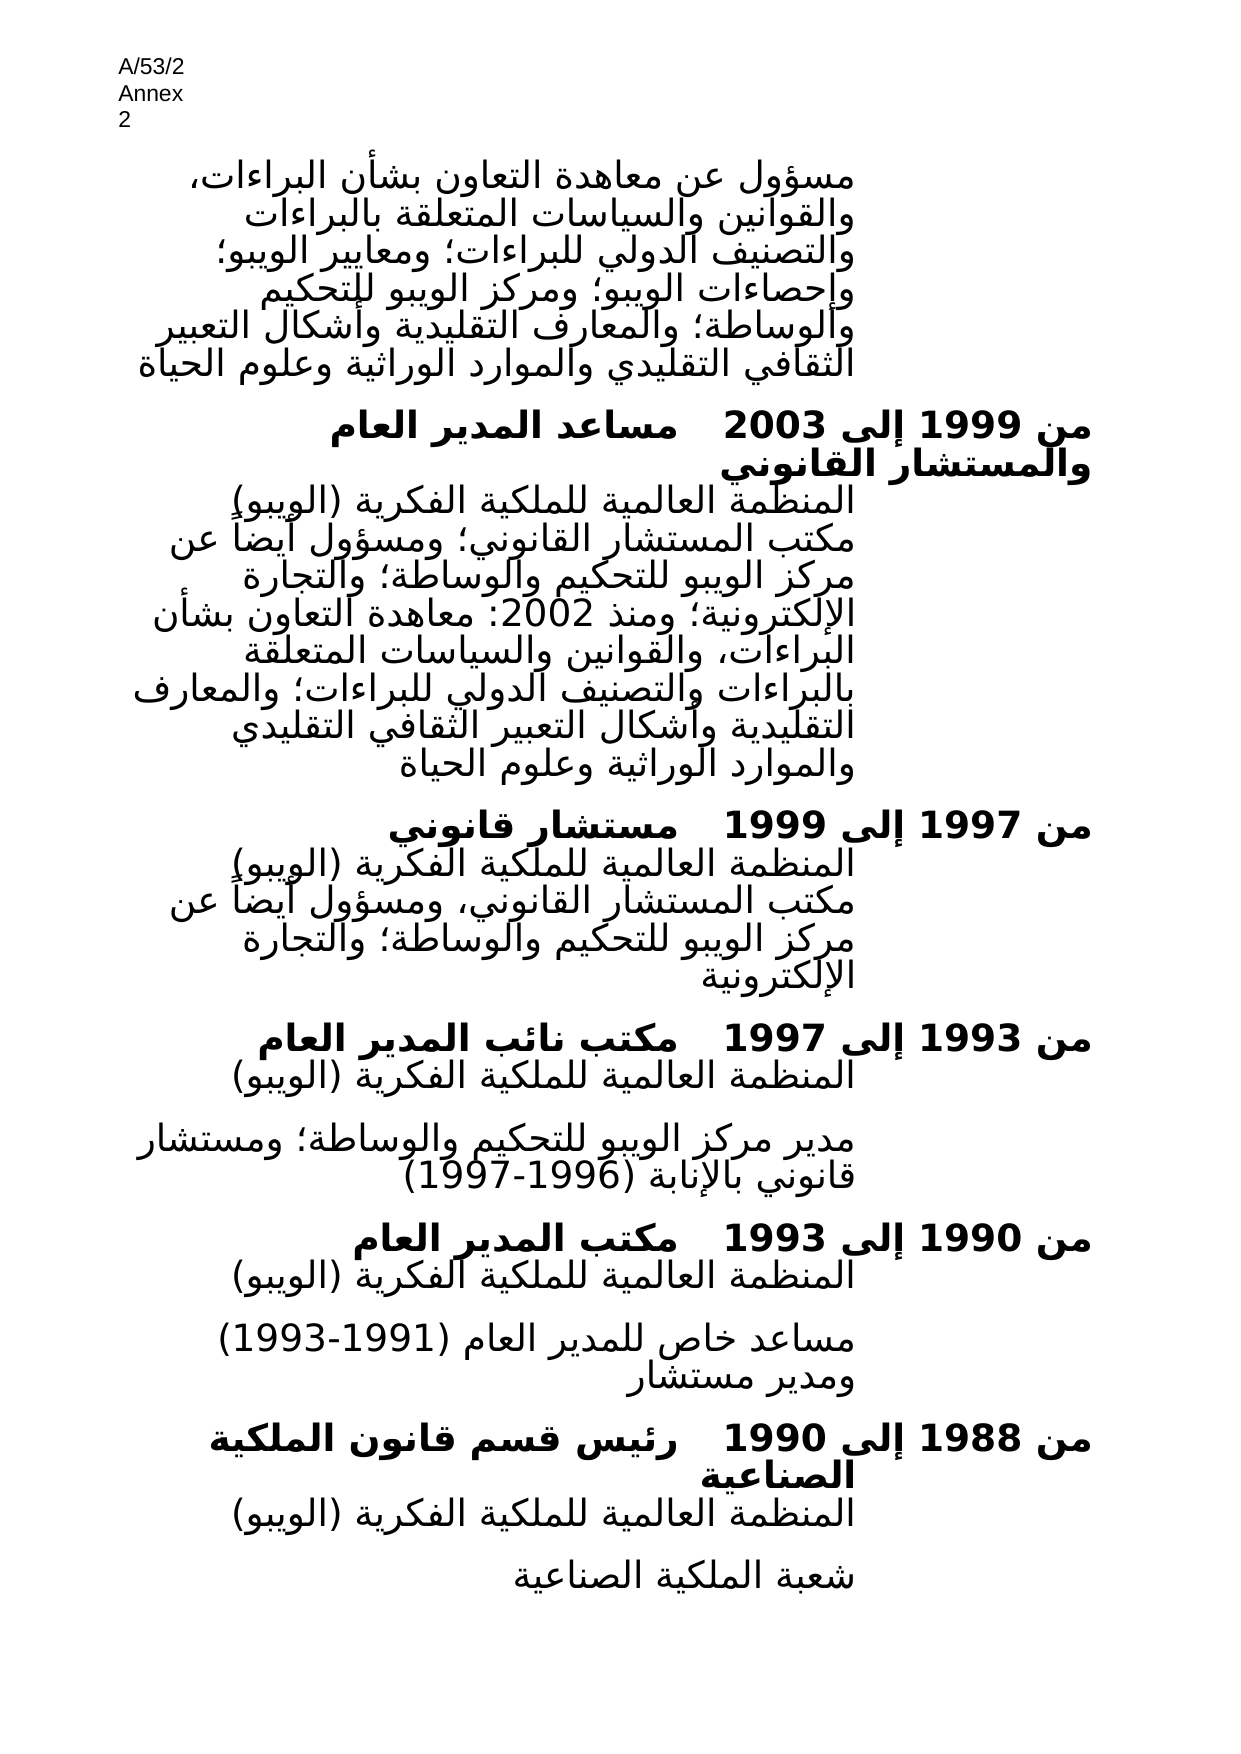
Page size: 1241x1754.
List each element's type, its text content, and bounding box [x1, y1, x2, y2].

text شعبة الملكية الصناعية [118, 1558, 856, 1596]
text مساعد خاص للمدير العام (1991-1993) ومدير مستشار [118, 1321, 856, 1396]
text المنظمة العالمية للملكية الفكرية (الويبو) [118, 483, 856, 521]
text مسؤول عن معاهدة التعاون بشأن البراءات، والقوانين والسياسات المتعلقة بالبراءات والتصنيف الدولي للبراءات؛ ومعايير الويبو؛ وإحصاءات الويبو؛ ومركز الويبو للتحكيم والوساطة؛ والمعارف التقليدية وأشكال التعبير الثقافي التقليدي والموارد الوراثية وعلوم الحياة [118, 158, 856, 383]
text مدير مركز الويبو للتحكيم والوساطة؛ ومستشار قانوني بالإنابة (1996-1997) [118, 1121, 856, 1196]
text من 1999 إلى 2003 مساعد المدير العام والمستشار القانوني [118, 408, 1093, 483]
text مكتب المستشار القانوني؛ ومسؤول أيضاً عن مركز الويبو للتحكيم والوساطة؛ والتجارة الإلكترونية؛ ومنذ 2002: معاهدة التعاون بشأن البراءات، والقوانين والسياسات المتعلقة بالبراءات والتصنيف الدولي للبراءات؛ والمعارف التقليدية وأشكال التعبير الثقافي التقليدي والموارد الوراثية وعلوم الحياة [118, 521, 856, 783]
text من 1997 إلى 1999 مستشار قانوني [118, 808, 1093, 846]
text المنظمة العالمية للملكية الفكرية (الويبو) [118, 846, 856, 883]
text من 1990 إلى 1993 مكتب المدير العام المنظمة العالمية للملكية الفكرية (الويبو) [118, 1221, 1092, 1296]
text من 1993 إلى 1997 مكتب نائب المدير العام المنظمة العالمية للملكية الفكرية (الويبو) [118, 1021, 1092, 1096]
text مكتب المستشار القانوني، ومسؤول أيضاً عن مركز الويبو للتحكيم والوساطة؛ والتجارة الإلكترونية [118, 883, 856, 996]
text من 1988 إلى 1990 رئيس قسم قانون الملكية الصناعية المنظمة العالمية للملكية الفكرية (الويبو) [118, 1421, 1092, 1533]
